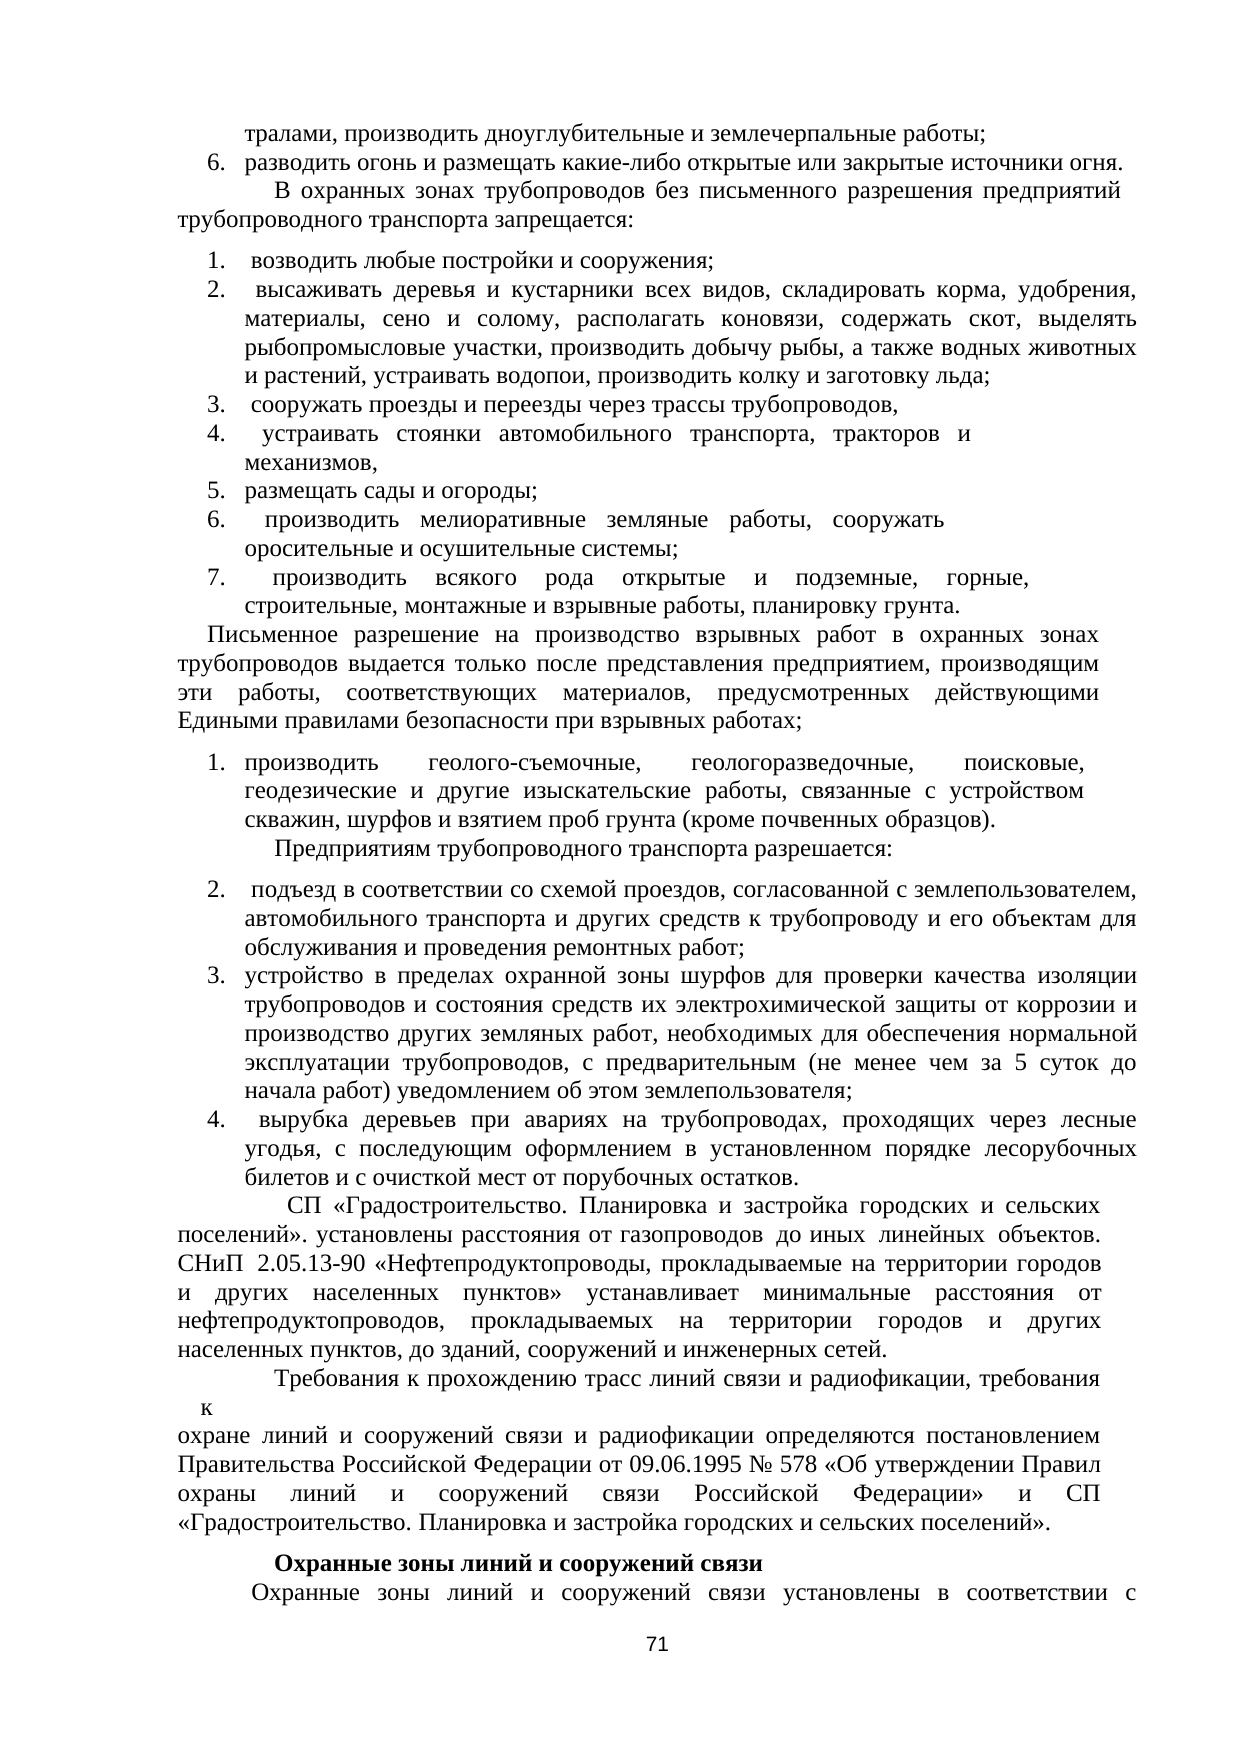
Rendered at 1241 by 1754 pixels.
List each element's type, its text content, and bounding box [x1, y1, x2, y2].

list разводить огонь и размещать какие-либо открытые или закрытые источники огня. [207, 147, 1137, 176]
list производить всякого рода открытые и подземные, горные, строительные, монтажные и взрывные работы, планировку грунта. [207, 562, 1030, 619]
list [207, 118, 1137, 147]
list устраивать стоянки автомобильного транспорта, тракторов и механизмов, [207, 418, 971, 476]
list сооружать проезды и переезды через трассы трубопроводов, [207, 389, 1137, 418]
text охране линий и сооружений связи и радиофикации определяются постановлением Правительства Российской Федерации от 09.06.1995 № 578 «Об утверждении Правил охраны линий и сооружений связи Российской Федерации» и СП «Градостроительство. Планировка и застройка городских и сельских поселений». [177, 1421, 1101, 1536]
text СП «Градостроительство. Планировка и застройка городских и сельских поселений». установлены расстояния от газопроводов до иных линейных объектов. СНиП 2.05.13-90 «Нефтепродуктопроводы, прокладываемые на территории городов и других населенных пунктов» устанавливает минимальные расстояния от нефтепродуктопроводов, прокладываемых на территории городов и других населенных пунктов, до зданий, сооружений и инженерных сетей. [177, 1191, 1101, 1363]
list возводить любые постройки и сооружения; [207, 246, 1137, 274]
list производить мелиоративные земляные работы, сооружать оросительные и осушительные системы; [207, 504, 944, 562]
list Охранные зоны линий и сооружений связи [274, 1548, 1137, 1577]
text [177, 1577, 1137, 1606]
list устройство в пределах охранной зоны шурфов для проверки качества изоляции трубопроводов и состояния средств их электрохимической защиты от коррозии и производство других земляных работ, необходимых для обеспечения нормальной эксплуатации трубопроводов, с предварительным (не менее чем за 5 суток до начала работ) уведомлением об этом землепользователя; [207, 961, 1137, 1104]
text Письменное разрешение на производство взрывных работ в охранных зонах трубопроводов выдается только после представления предприятием, производящим эти работы, соответствующих материалов, предусмотренных действующими Едиными правилами безопасности при взрывных работах; [177, 619, 1099, 734]
text Предприятиям трубопроводного транспорта разрешается: [274, 833, 1137, 862]
list высаживать деревья и кустарники всех видов, складировать корма, удобрения, материалы, сено и солому, располагать коновязи, содержать скот, выделять рыбопромысловые участки, производить добычу рыбы, а также водных животных и растений, устраивать водопои, производить колку и заготовку льда; [207, 274, 1137, 389]
list производить геолого-съемочные, геологоразведочные, поисковые, геодезические и другие изыскательские работы, связанные с устройством скважин, шурфов и взятием проб грунта (кроме почвенных образцов). [207, 747, 1085, 833]
list вырубка деревьев при авариях на трубопроводах, проходящих через лесные угодья, с последующим оформлением в установленном порядке лесорубочных билетов и с очисткой мест от порубочных остатков. [207, 1104, 1137, 1191]
list подъезд в соответствии со схемой проездов, согласованной с землепользователем, автомобильного транспорта и других средств к трубопроводу и его объектам для обслуживания и проведения ремонтных работ; [207, 874, 1137, 961]
text Требования к прохождению трасс линий связи и радиофикации, требования к [200, 1363, 1101, 1421]
list размещать сады и огороды; [207, 476, 1137, 504]
text В охранных зонах трубопроводов без письменного разрешения предприятий [200, 176, 1137, 204]
text трубопроводного транспорта запрещается: [177, 204, 1137, 233]
